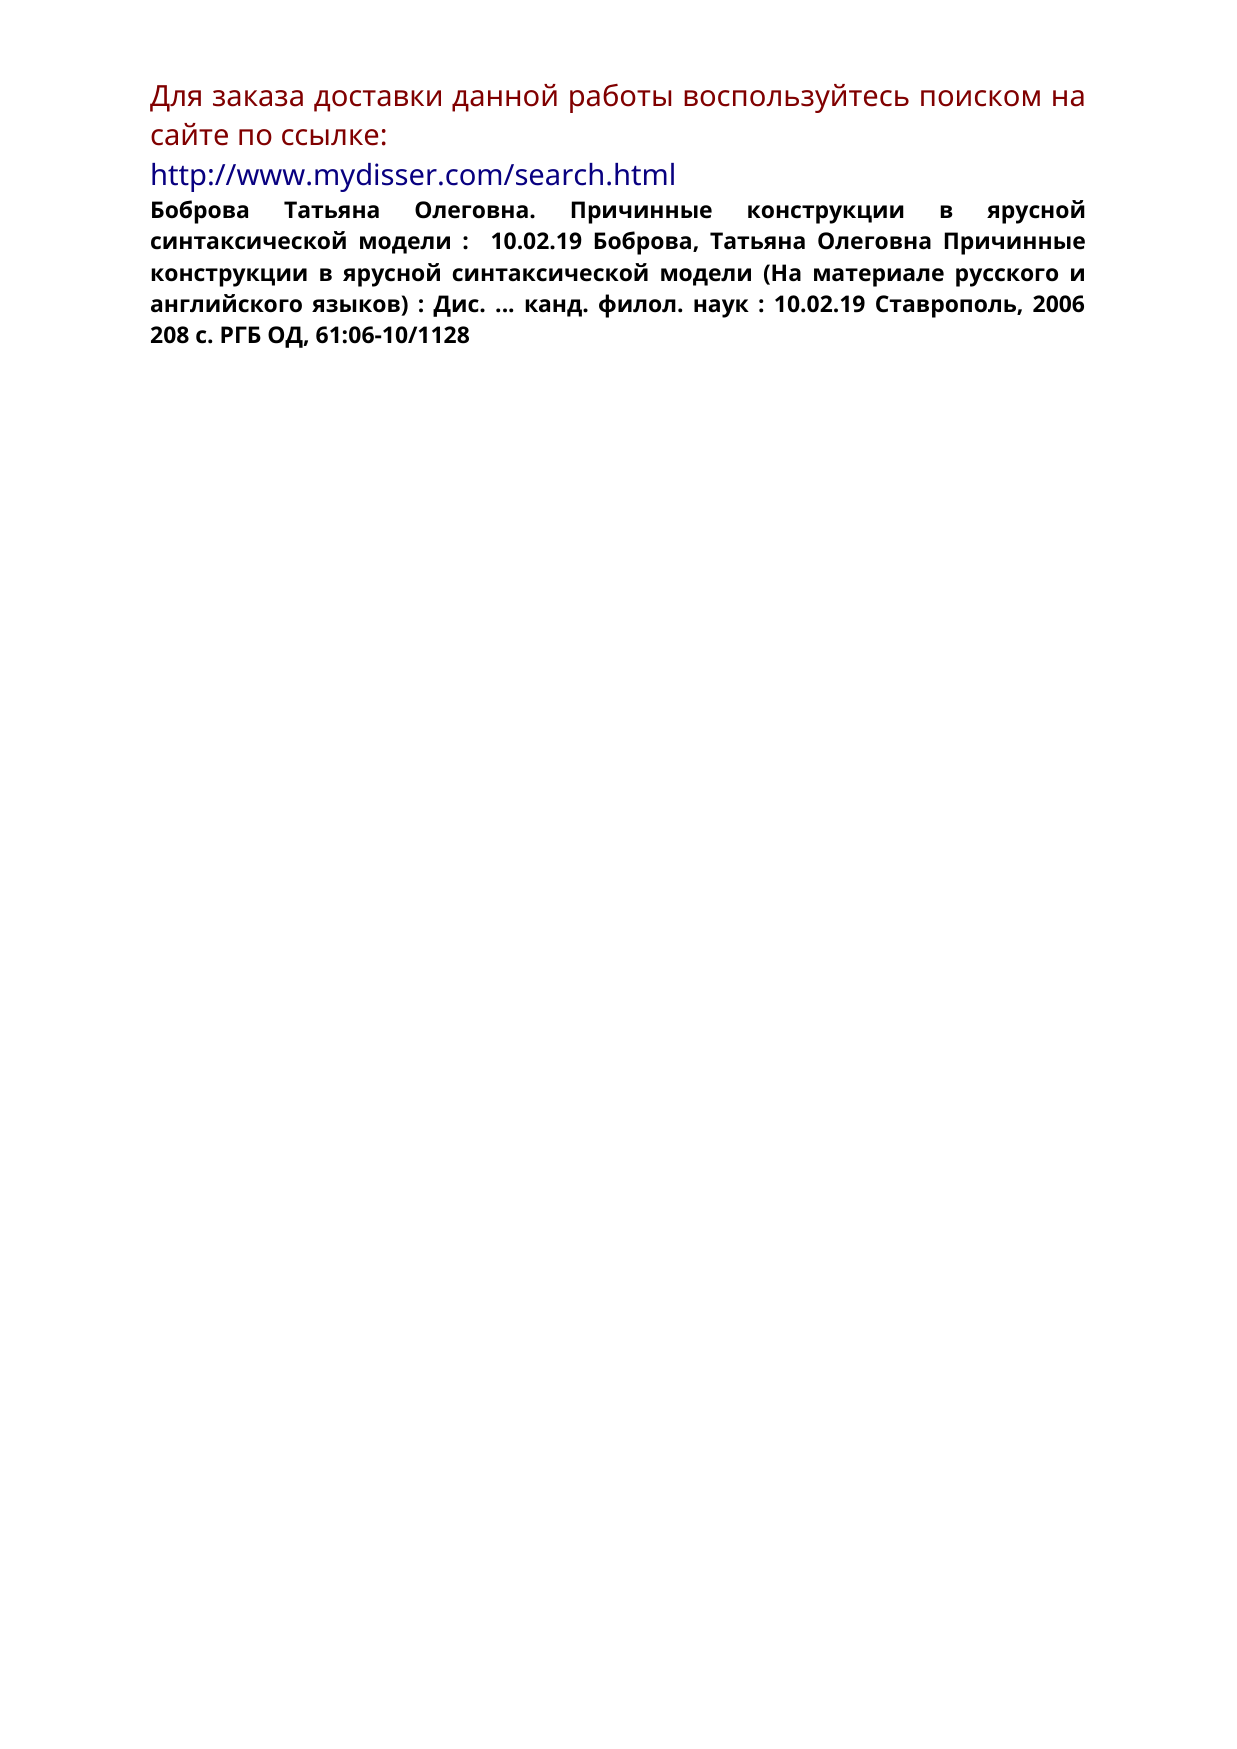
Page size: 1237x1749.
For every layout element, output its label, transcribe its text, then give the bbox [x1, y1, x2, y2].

text Боброва Татьяна Олеговна. Причинные конструкции в ярусной синтаксической модели : 10.02.19 Боброва, Татьяна Олеговна Причинные конструкции в ярусной синтаксической модели (На материале русского и английского языков) : Дис. ... канд. филол. наук : 10.02.19 Ставрополь, 2006 208 с. РГБ ОД, 61:06-10/1128 [150, 194, 1086, 350]
